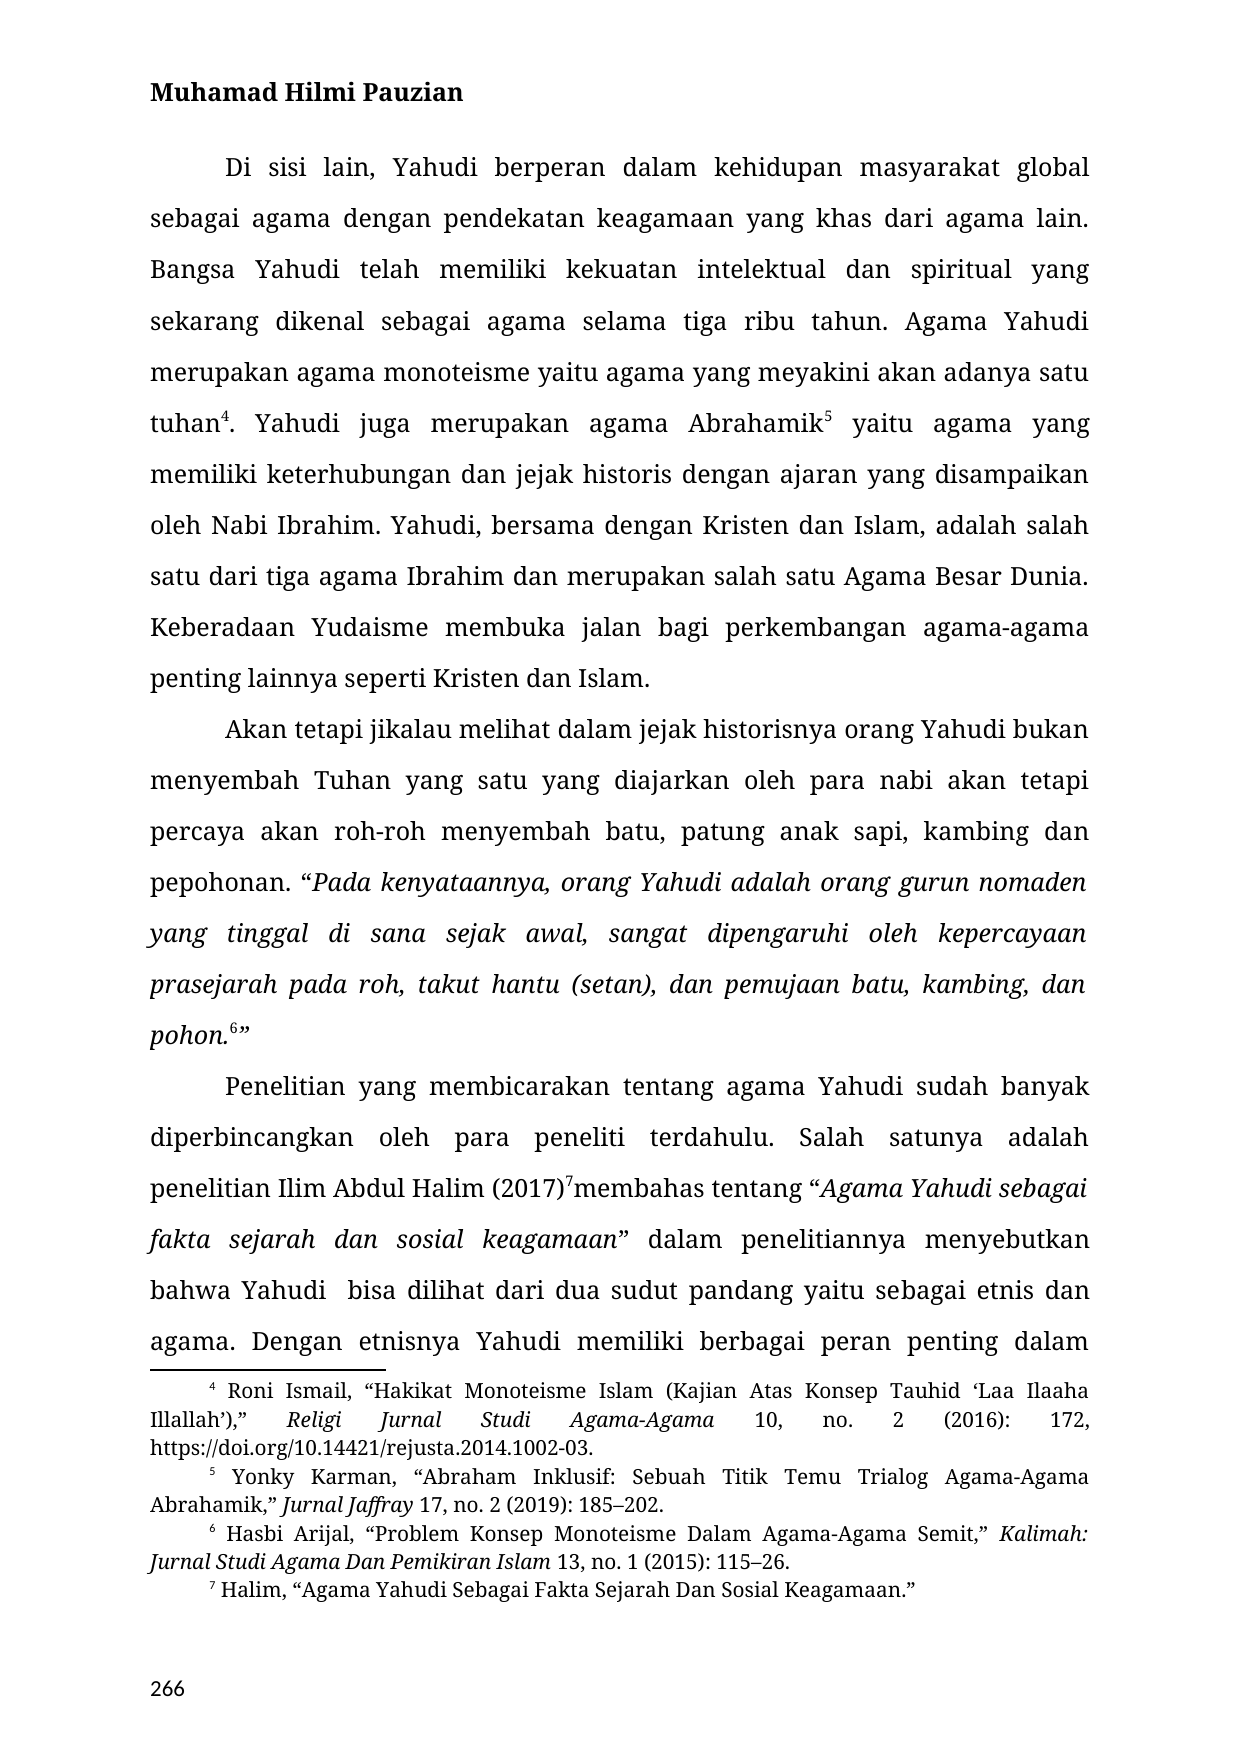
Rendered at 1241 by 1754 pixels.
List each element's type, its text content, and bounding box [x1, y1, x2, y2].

text Akan tetapi jikalau melihat dalam jejak historisnya orang Yahudi bukan menyembah Tuhan yang satu yang diajarkan oleh para nabi akan tetapi percaya akan roh-roh menyembah batu, patung anak sapi, kambing dan pepohonan. “Pada kenyataannya, orang Yahudi adalah orang gurun nomaden yang tinggal di sana sejak awal, sangat dipengaruhi oleh kepercayaan prasejarah pada roh, takut hantu (setan), dan pemujaan batu, kambing, dan pohon.” [150, 711, 1090, 1052]
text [150, 1069, 1090, 1358]
text Di sisi lain, Yahudi berperan dalam kehidupan masyarakat global sebagai agama dengan pendekatan keagamaan yang khas dari agama lain. Bangsa Yahudi telah memiliki kekuatan intelektual dan spiritual yang sekarang dikenal sebagai agama selama tiga ribu tahun. Agama Yahudi merupakan agama monoteisme yaitu agama yang meyakini akan adanya satu tuhan. Yahudi juga merupakan agama Abrahamik yaitu agama yang memiliki keterhubungan dan jejak historis dengan ajaran yang disampaikan oleh Nabi Ibrahim. Yahudi, bersama dengan Kristen dan Islam, adalah salah satu dari tiga agama Ibrahim dan merupakan salah satu Agama Besar Dunia. Keberadaan Yudaisme membuka jalan bagi perkembangan agama-agama penting lainnya seperti Kristen dan Islam. [150, 150, 1090, 694]
